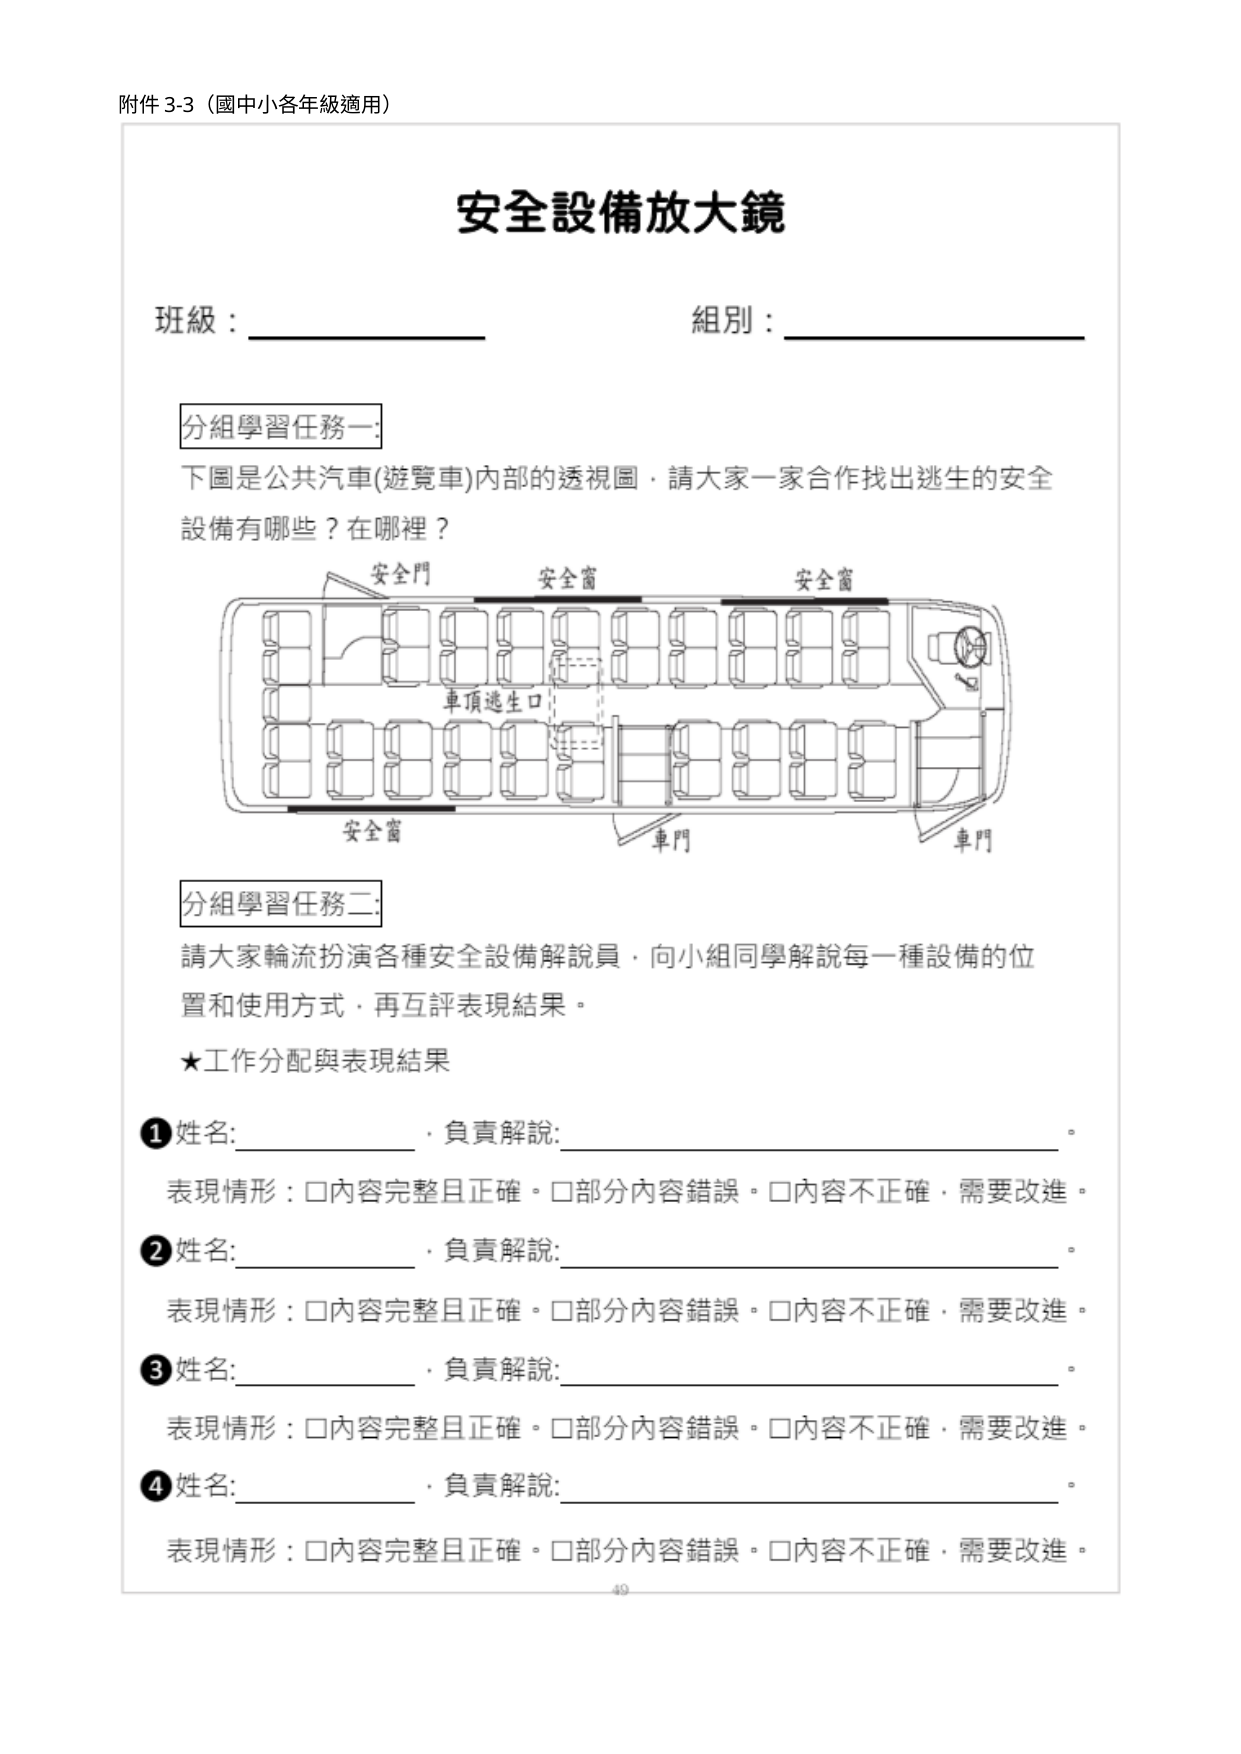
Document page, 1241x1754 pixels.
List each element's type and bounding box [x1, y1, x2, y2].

picture [118, 118, 1128, 1597]
